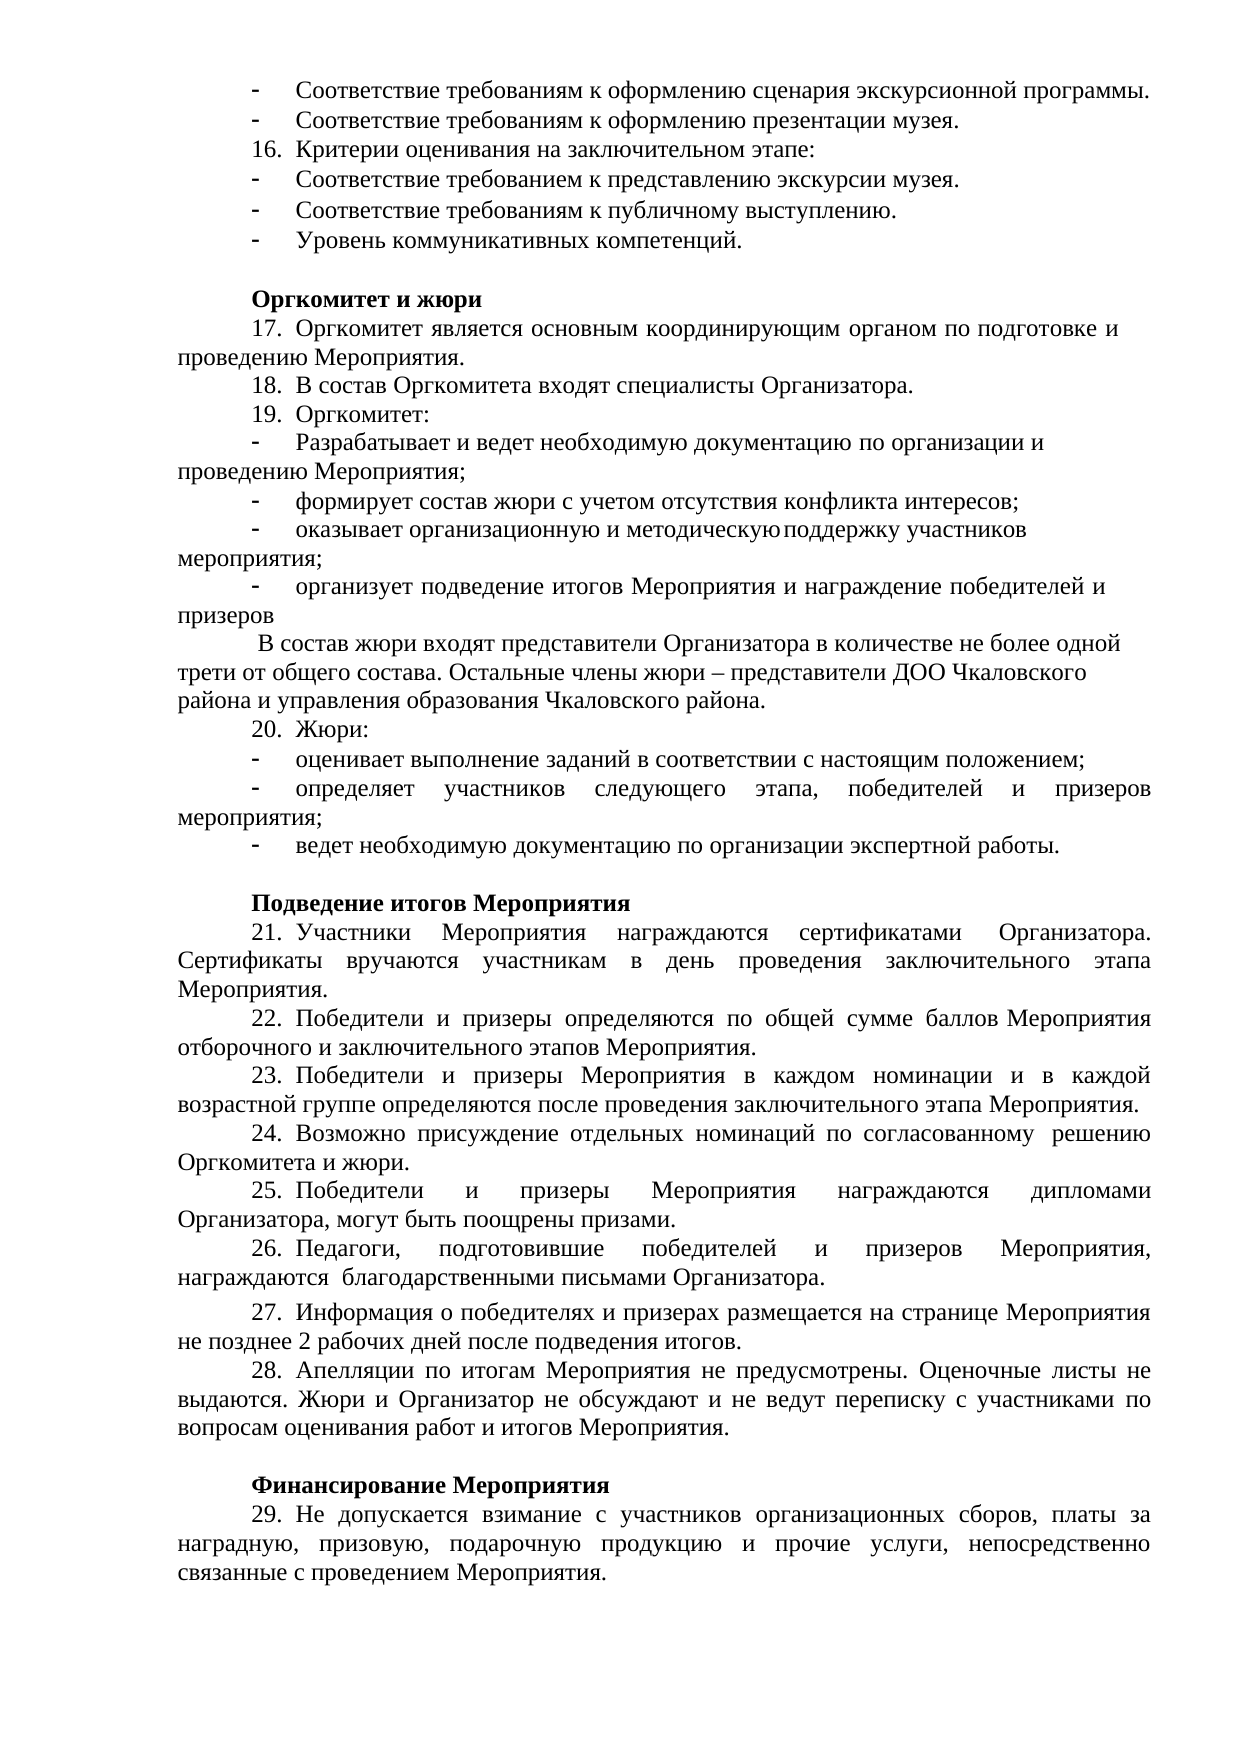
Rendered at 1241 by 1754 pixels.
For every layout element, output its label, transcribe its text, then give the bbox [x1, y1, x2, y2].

list Информация о победителях и призерах размещается на странице Мероприятия не позднее 2 рабочих дней после подведения итогов. [177, 1297, 1151, 1355]
list Соответствие требованиям к публичному выступлению. [177, 194, 1151, 224]
list Жюри: [177, 714, 1151, 742]
list Педагоги, подготовившие победителей и призеров Мероприятия, награждаются благодарственными письмами Организатора. [177, 1233, 1151, 1291]
subtitle Подведение итогов Мероприятия [177, 888, 1151, 917]
list Победители и призеры Мероприятия награждаются дипломами Организатора, могут быть поощрены призами. [177, 1176, 1151, 1233]
list Соответствие требованиям к оформлению презентации музея. [177, 104, 1151, 135]
list В состав жюри входят представители Организатора в количестве не более одной трети от общего состава. Остальные члены жюри – представители ДОО Чкаловского района и управления образования Чкаловского района. [177, 629, 1151, 714]
list Победители и призеры определяются по общей сумме баллов Мероприятия отборочного и заключительного этапов Мероприятия. [177, 1003, 1151, 1061]
list Победители и призеры Мероприятия в каждом номинации и в каждой возрастной группе определяются после проведения заключительного этапа Мероприятия. [177, 1061, 1151, 1118]
list Возможно присуждение отдельных номинаций по согласованному решению Оргкомитета и жюри. [177, 1118, 1151, 1176]
list Разрабатывает и ведет необходимую документацию по организации и проведению Мероприятия; [177, 428, 1151, 484]
list Критерии оценивания на заключительном этапе: [177, 135, 1151, 163]
list Апелляции по итогам Мероприятия не предусмотрены. Оценочные листы не выдаются. Жюри и Организатор не обсуждают и не ведут переписку с участниками по вопросам оценивания работ и итогов Мероприятия. [177, 1355, 1151, 1441]
subtitle Финансирование Мероприятия [177, 1471, 1151, 1499]
list оценивает выполнение заданий в соответствии с настоящим положением; [177, 743, 1151, 773]
list Оргкомитет: [177, 399, 1151, 428]
list Участники Мероприятия награждаются сертификатами Организатора. Сертификаты вручаются участникам в день проведения заключительного этапа Мероприятия. [177, 917, 1151, 1003]
list Оргкомитет является основным координирующим органом по подготовке и проведению Мероприятия. [177, 313, 1151, 370]
list оказывает организационную и методическую поддержку участников мероприятия; [177, 515, 1151, 572]
subtitle Оргкомитет и жюри [177, 284, 1151, 313]
list формирует состав жюри с учетом отсутствия конфликта интересов; [177, 485, 1151, 515]
list В состав Оргкомитета входят специалисты Организатора. [177, 370, 1151, 399]
list Соответствие требованием к представлению экскурсии музея. [177, 163, 1151, 194]
list Уровень коммуникативных компетенций. [177, 224, 1151, 255]
list Соответствие требованиям к оформлению сценария экскурсионной программы. [177, 74, 1151, 104]
list определяет участников следующего этапа, победителей и призеров мероприятия; [177, 773, 1151, 831]
list Не допускается взимание с участников организационных сборов, платы за наградную, призовую, подарочную продукцию и прочие услуги, непосредственно связанные с проведением Мероприятия. [177, 1499, 1151, 1585]
list организует подведение итогов Мероприятия и награждение победителей и призеров [177, 572, 1151, 629]
list ведет необходимую документацию по организации экспертной работы. [177, 831, 1151, 859]
